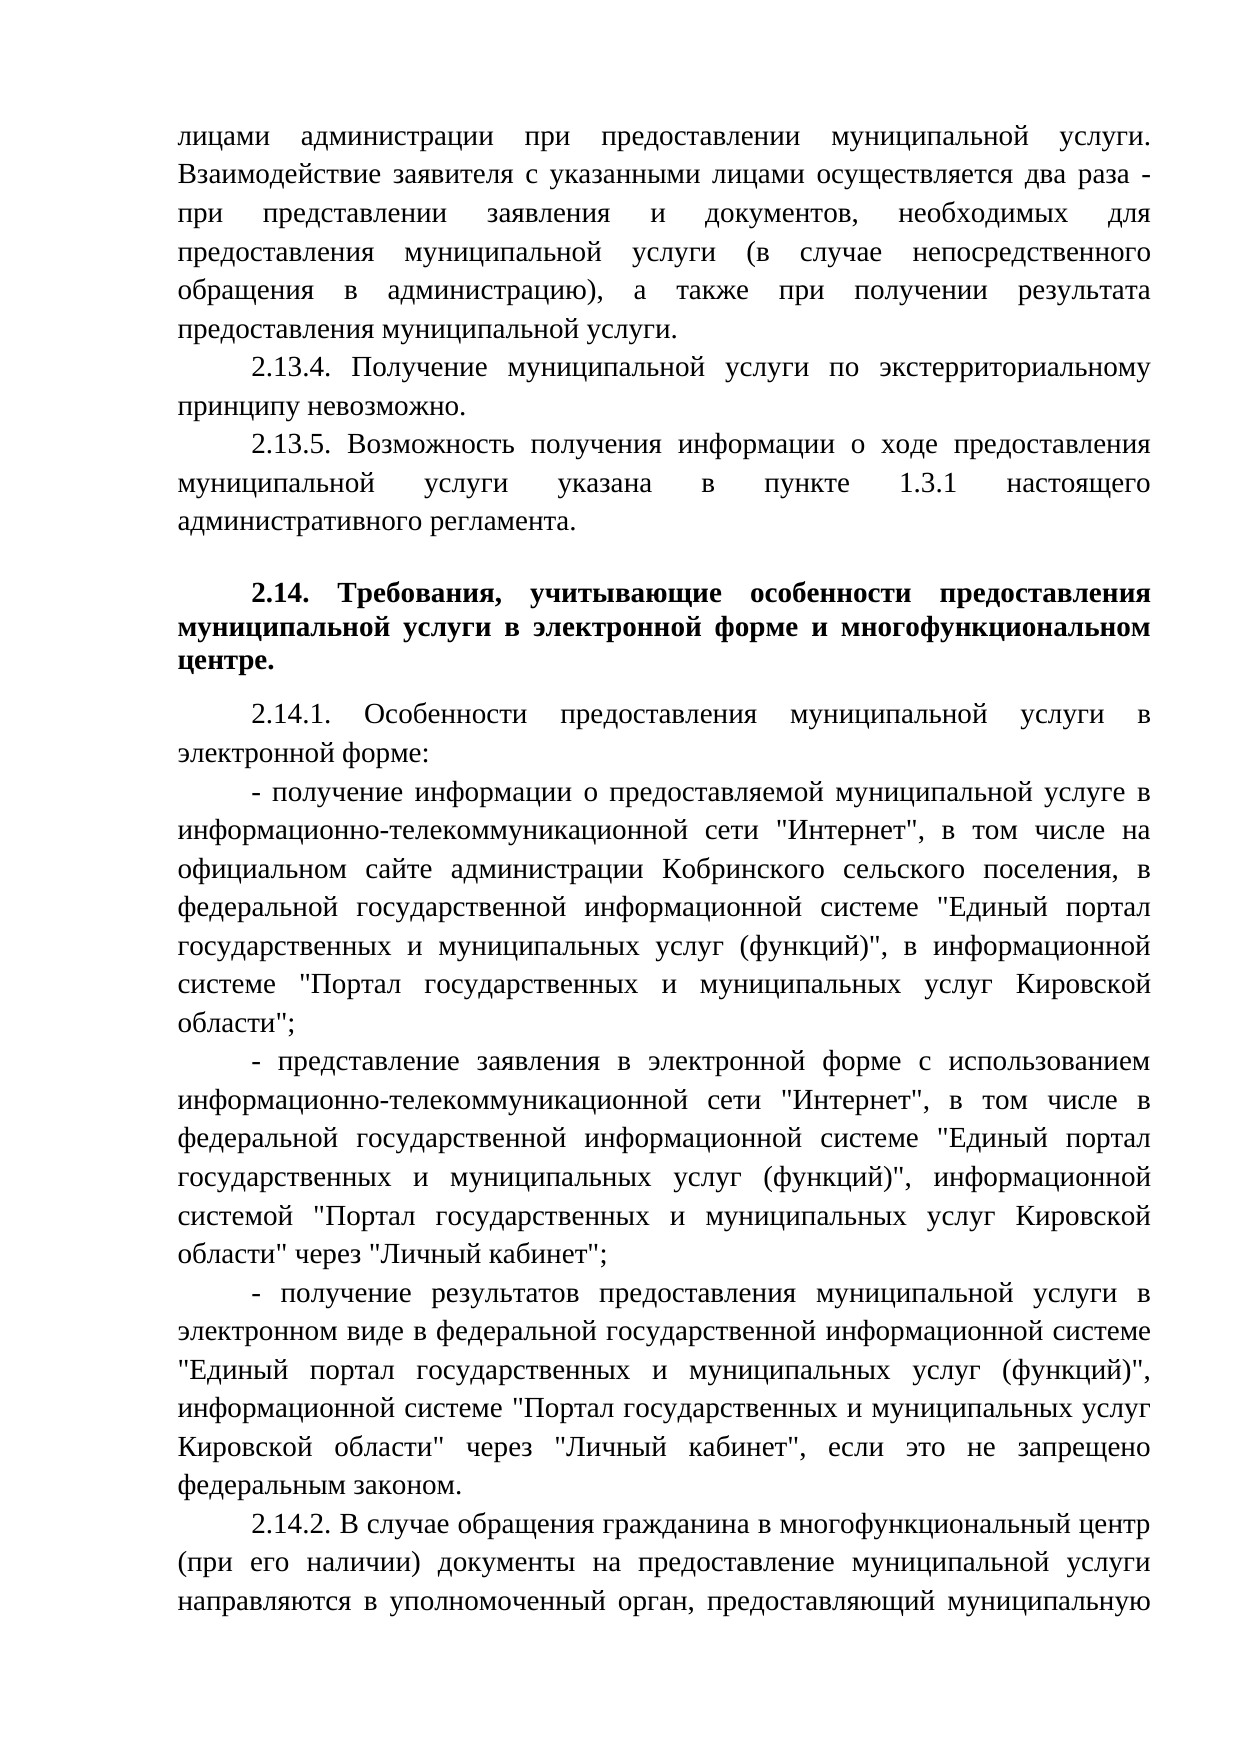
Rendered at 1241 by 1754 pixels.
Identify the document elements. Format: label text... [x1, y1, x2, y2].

text - получение информации о предоставляемой муниципальной услуге в информационно-телекоммуникационной сети "Интернет", в том числе на официальном сайте администрации Кобринского сельского поселения, в федеральной государственной информационной системе "Единый портал государственных и муниципальных услуг (функций)", в информационной системе "Портал государственных и муниципальных услуг Кировской области"; [177, 774, 1152, 1038]
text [177, 1506, 1152, 1617]
text 2.14.1. Особенности предоставления муниципальной услуги в электронной форме: [177, 697, 1152, 769]
text 2.13.5. Возможность получения информации о ходе предоставления муниципальной услуги указана в пункте 1.3.1 настоящего административного регламента. [177, 426, 1152, 537]
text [177, 118, 1152, 344]
text 2.13.4. Получение муниципальной услуги по экстерриториальному принципу невозможно. [177, 349, 1152, 421]
text - представление заявления в электронной форме с использованием информационно-телекоммуникационной сети "Интернет", в том числе в федеральной государственной информационной системе "Единый портал государственных и муниципальных услуг (функций)", информационной системой "Портал государственных и муниципальных услуг Кировской области" через "Личный кабинет"; [177, 1043, 1152, 1270]
text 2.14. Требования, учитывающие особенности предоставления муниципальной услуги в электронной форме и многофункциональном центре. [177, 575, 1152, 676]
text - получение результатов предоставления муниципальной услуги в электронном виде в федеральной государственной информационной системе "Единый портал государственных и муниципальных услуг (функций)", информационной системе "Портал государственных и муниципальных услуг Кировской области" через "Личный кабинет", если это не запрещено федеральным законом. [177, 1275, 1152, 1501]
